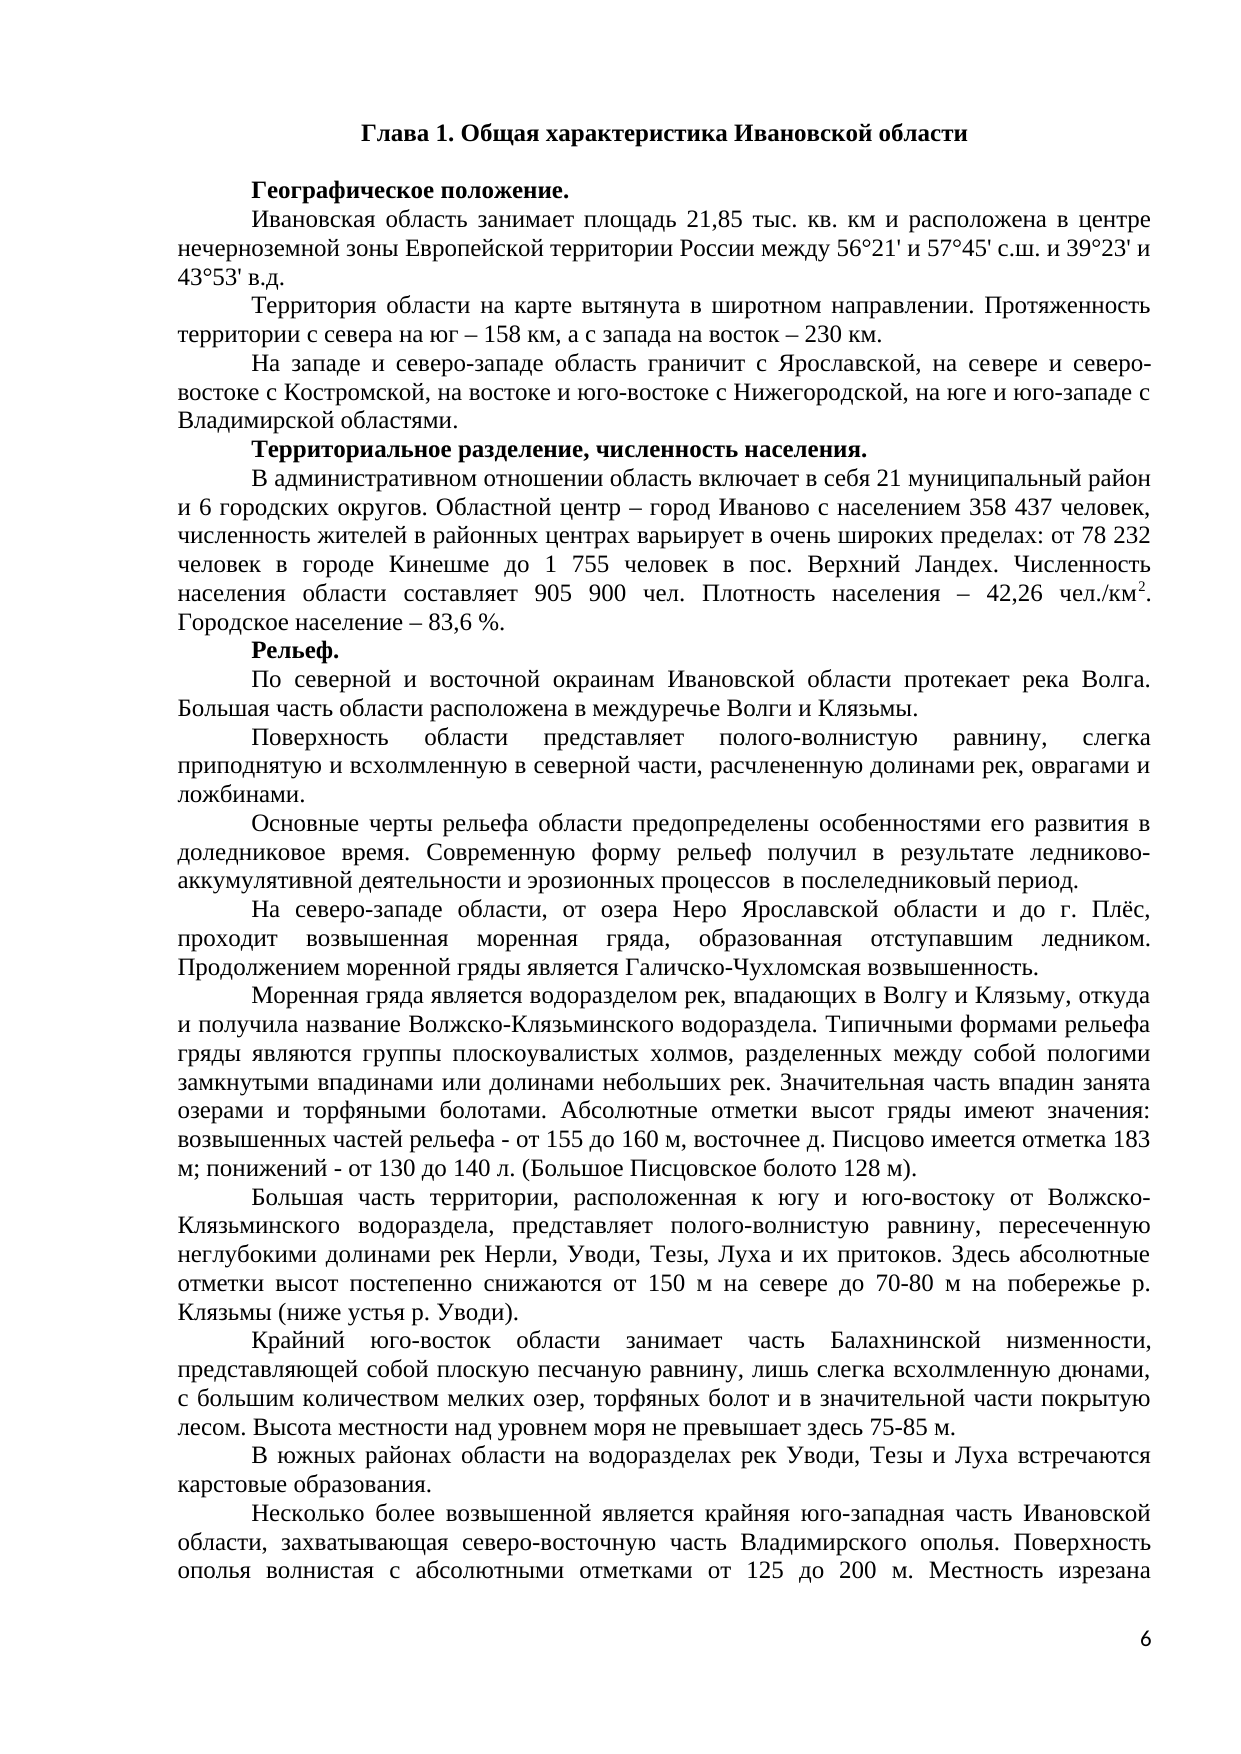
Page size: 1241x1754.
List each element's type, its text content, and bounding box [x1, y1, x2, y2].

text В южных районах области на водоразделах рек Уводи, Тезы и Луха встречаются карстовые образования. [177, 1441, 1152, 1498]
text Большая часть территории, расположенная к югу и юго-востоку от Волжско-Клязьминского водораздела, представляет полого-волнистую равнину, пересеченную неглубокими долинами рек Нерли, Уводи, Тезы, Луха и их притоков. Здесь абсолютные отметки высот постепенно снижаются от 150 м на севере до 70-80 м на побережье р. Клязьмы (ниже устья р. Уводи). [177, 1182, 1152, 1326]
text Географическое положение. [177, 176, 1152, 204]
text По северной и восточной окраинам Ивановской области протекает река Волга. Большая часть области расположена в междуречье Волги и Клязьмы. [177, 664, 1152, 722]
text Глава 1. Общая характеристика Ивановской области [177, 118, 1152, 147]
text Крайний юго-восток области занимает часть Балахнинской низменности, представляющей собой плоскую песчаную равнину, лишь слегка всхолмленную дюнами, с большим количеством мелких озер, торфяных болот и в значительной части покрытую лесом. Высота местности над уровнем моря не превышает здесь 75-85 м. [177, 1326, 1152, 1441]
text На западе и северо-западе область граничит с Ярославской, на севере и северо-востоке с Костромской, на востоке и юго-востоке с Нижегородской, на юге и юго-западе с Владимирской областями. [177, 348, 1152, 434]
text Территория области на карте вытянута в широтном направлении. Протяженность территории с севера на юг – 158 км, а с запада на восток – 230 км. [177, 291, 1152, 348]
text Поверхность области представляет полого-волнистую равнину, слегка приподнятую и всхолмленную в северной части, расчлененную долинами рек, оврагами и ложбинами. [177, 722, 1152, 808]
text Моренная гряда является водоразделом рек, впадающих в Волгу и Клязьму, откуда и получила название Волжско-Клязьминского водораздела. Типичными формами рельефа гряды являются группы плоскоувалистых холмов, разделенных между собой пологими замкнутыми впадинами или долинами небольших рек. Значительная часть впадин занята озерами и торфяными болотами. Абсолютные отметки высот гряды имеют значения: возвышенных частей рельефа - от 155 до 160 м, восточнее д. Писцово имеется отметка 183 м; понижений - от 130 до 140 л. (Большое Писцовское болото 128 м). [177, 981, 1152, 1182]
text В административном отношении область включает в себя 21 муниципальный район и 6 городских округов. Областной центр – город Иваново с населением 358 437 человек, численность жителей в районных центрах варьирует в очень широких пределах: от 78 232 человек в городе Кинешме до 1 755 человек в пос. Верхний Ландех. Численность населения области составляет 905 900 чел. Плотность населения – 42,26 чел./км2. Городское население – 83,6 %. [177, 463, 1152, 636]
text Основные черты рельефа области предопределены особенностями его развития в доледниковое время. Современную форму рельеф получил в результате ледниково-аккумулятивной деятельности и эрозионных процессов в послеледниковый период. [177, 808, 1152, 894]
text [177, 1498, 1152, 1584]
text Рельеф. [177, 636, 1152, 664]
text Территориальное разделение, численность населения. [177, 434, 1152, 463]
text На северо-западе области, от озера Неро Ярославской области и до г. Плёс, проходит возвышенная моренная гряда, образованная отступавшим ледником. Продолжением моренной гряды является Галичско-Чухломская возвышенность. [177, 894, 1152, 981]
text Ивановская область занимает площадь 21,85 тыс. кв. км и расположена в центре нечерноземной зоны Европейской территории России между 56°21' и 57°45' с.ш. и 39°23' и 43°53' в.д. [177, 204, 1152, 291]
